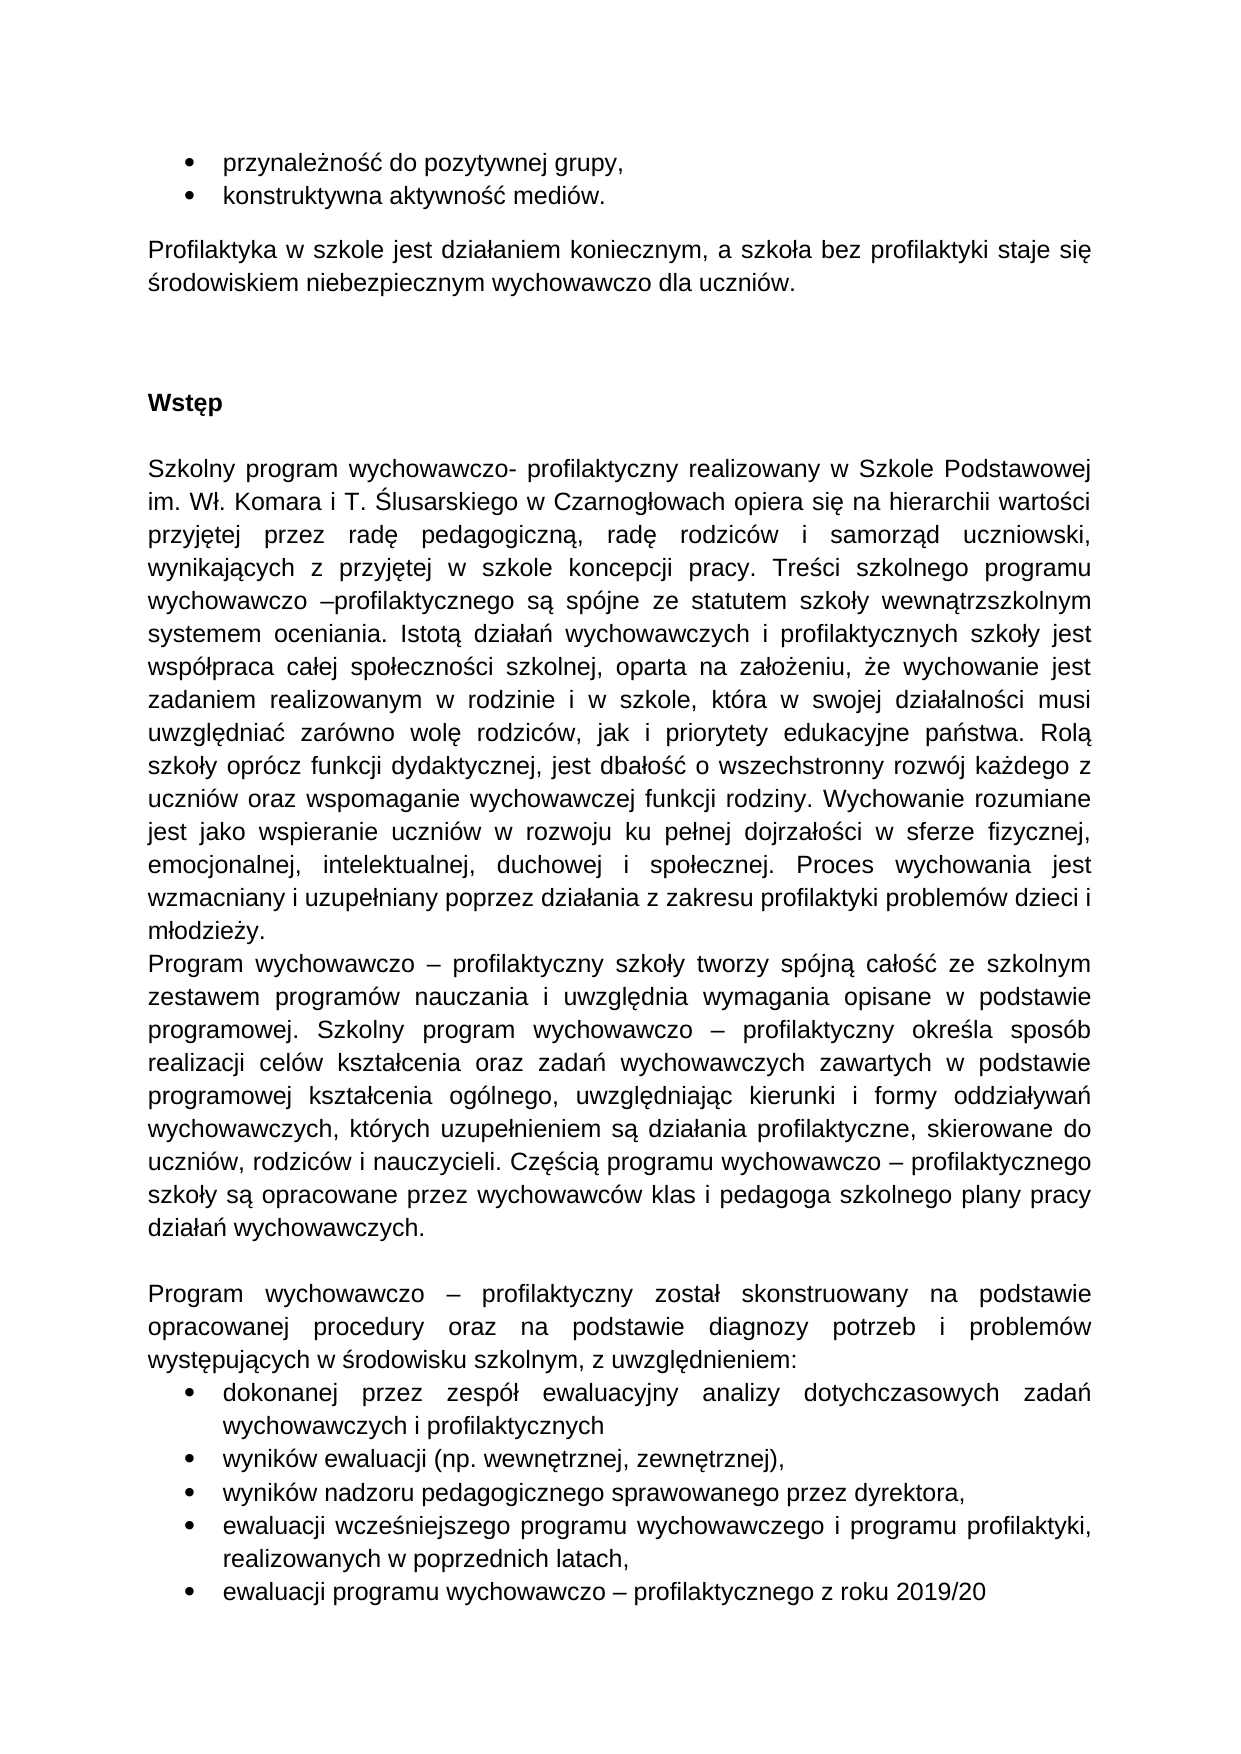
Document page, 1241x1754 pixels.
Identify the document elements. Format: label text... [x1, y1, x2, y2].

list wyników ewaluacji (np. wewnętrznej, zewnętrznej), [185, 1444, 1093, 1473]
list przynależność do pozytywnej grupy, [185, 148, 1093, 176]
list Program wychowawczo – profilaktyczny szkoły tworzy spójną całość ze szkolnym zestawem programów nauczania i uwzględnia wymagania opisane w podstawie programowej. Szkolny program wychowawczo – profilaktyczny określa sposób realizacji celów kształcenia oraz zadań wychowawczych zawartych w podstawie programowej kształcenia ogólnego, uwzględniając kierunki i formy oddziaływań wychowawczych, których uzupełnieniem są działania profilaktyczne, skierowane do uczniów, rodziców i nauczycieli. Częścią programu wychowawczo – profilaktycznego szkoły są opracowane przez wychowawców klas i pedagoga szkolnego plany pracy działań wychowawczych. [148, 949, 1093, 1242]
list Wstęp [148, 388, 1093, 416]
list konstruktywna aktywność mediów. [185, 181, 1093, 209]
list ewaluacji wcześniejszego programu wychowawczego i programu profilaktyki, realizowanych w poprzednich latach, [185, 1511, 1093, 1572]
list ewaluacji programu wychowawczo – profilaktycznego z roku 2019/20 [185, 1577, 1093, 1606]
list dokonanej przez zespół ewaluacyjny analizy dotychczasowych zadań wychowawczych i profilaktycznych [185, 1378, 1093, 1440]
text Profilaktyka w szkole jest działaniem koniecznym, a szkoła bez profilaktyki staje się środowiskiem niebezpiecznym wychowawczo dla uczniów. [148, 235, 1093, 296]
list wyników nadzoru pedagogicznego sprawowanego przez dyrektora, [185, 1477, 1093, 1506]
list Program wychowawczo – profilaktyczny został skonstruowany na podstawie opracowanej procedury oraz na podstawie diagnozy potrzeb i problemów występujących w środowisku szkolnym, z uwzględnieniem: [148, 1279, 1093, 1374]
list Szkolny program wychowawczo- profilaktyczny realizowany w Szkole Podstawowej im. Wł. Komara i T. Ślusarskiego w Czarnogłowach opiera się na hierarchii wartości przyjętej przez radę pedagogiczną, radę rodziców i samorząd uczniowski, wynikających z przyjętej w szkole koncepcji pracy. Treści szkolnego programu wychowawczo –profilaktycznego są spójne ze statutem szkoły wewnątrzszkolnym systemem oceniania. Istotą działań wychowawczych i profilaktycznych szkoły jest współpraca całej społeczności szkolnej, oparta na założeniu, że wychowanie jest zadaniem realizowanym w rodzinie i w szkole, która w swojej działalności musi uwzględniać zarówno wolę rodziców, jak i priorytety edukacyjne państwa. Rolą szkoły oprócz funkcji dydaktycznej, jest dbałość o wszechstronny rozwój każdego z uczniów oraz wspomaganie wychowawczej funkcji rodziny. Wychowanie rozumiane jest jako wspieranie uczniów w rozwoju ku pełnej dojrzałości w sferze fizycznej, emocjonalnej, intelektualnej, duchowej i społecznej. Proces wychowania jest wzmacniany i uzupełniany poprzez działania z zakresu profilaktyki problemów dzieci i młodzieży. [148, 454, 1093, 945]
